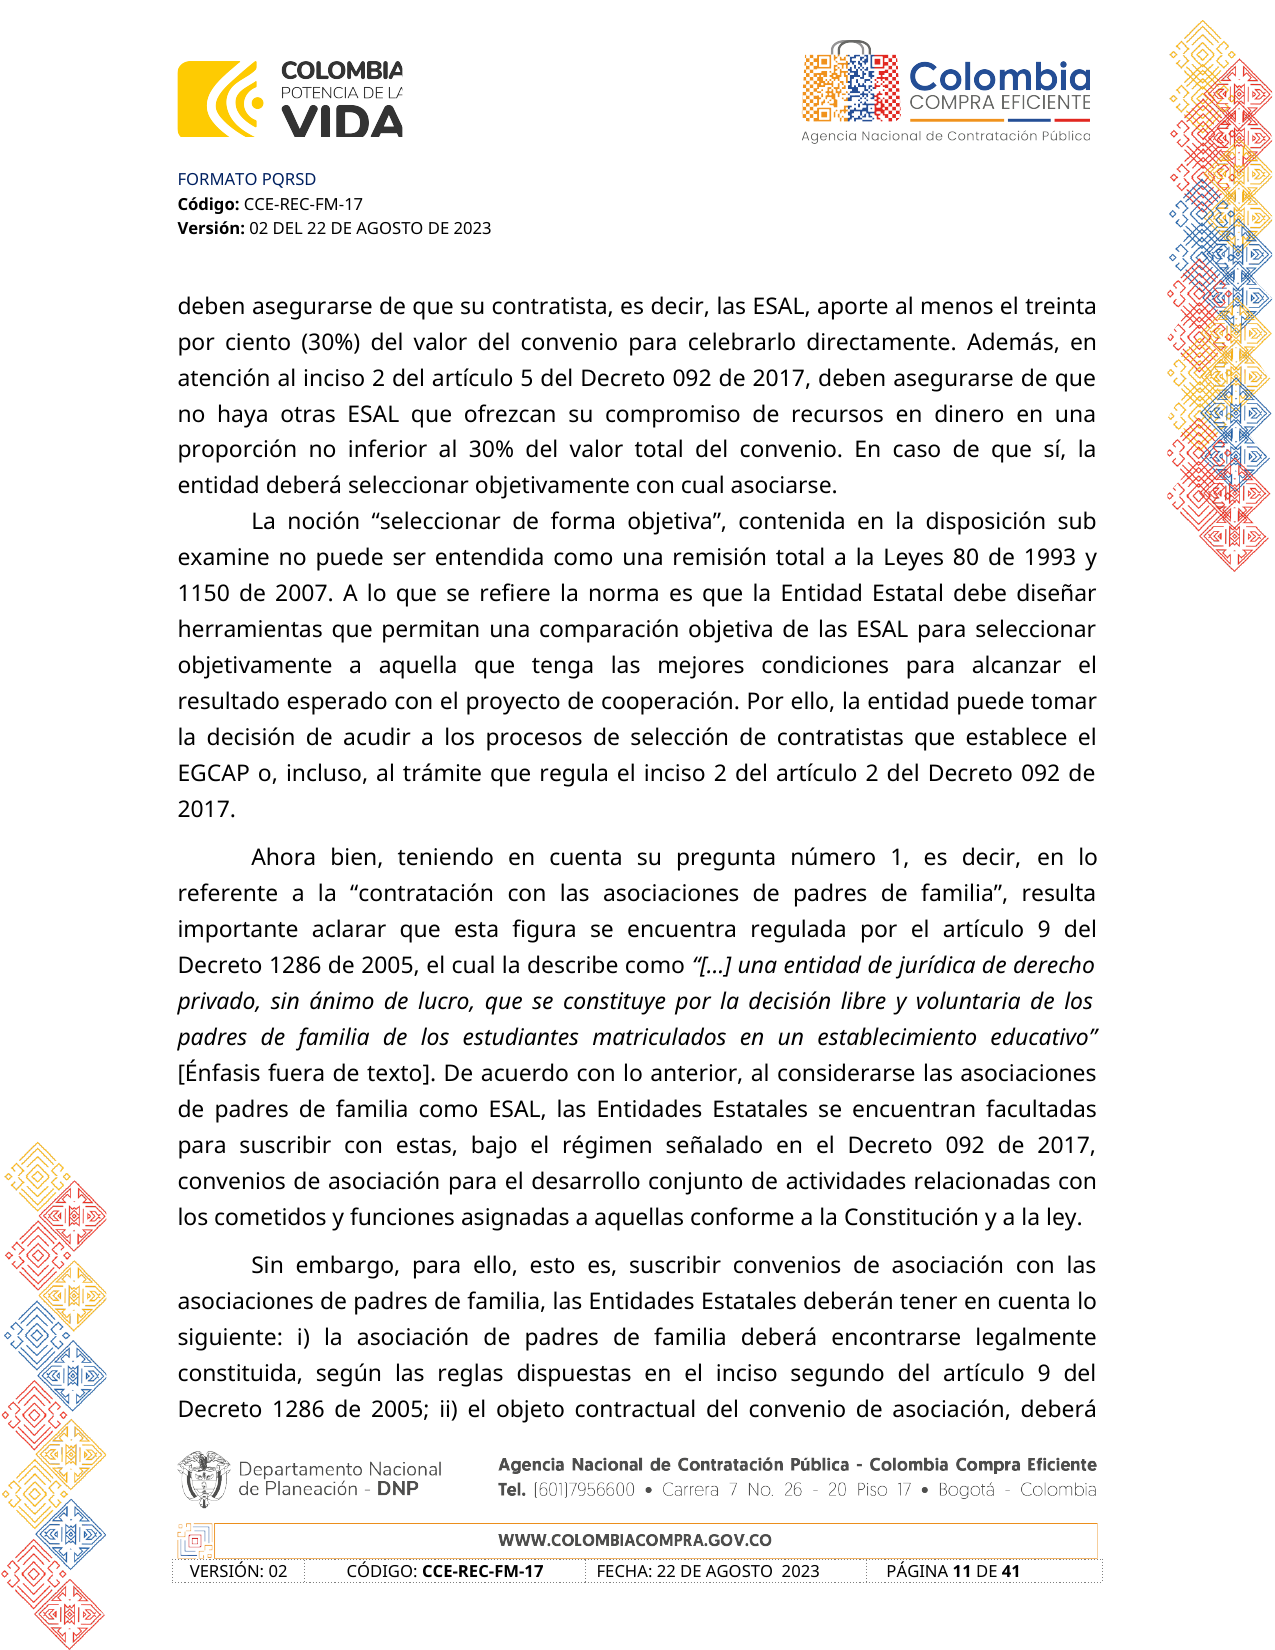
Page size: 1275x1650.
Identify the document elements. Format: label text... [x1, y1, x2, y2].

text La normativa vigente no impide que varias entidades suscriban conjuntamente el convenio de asociación y tampoco que dos o más ESAL puedan hacerlo a través de las figuras asociativas autorizadas por la ley, por ejemplo, como unión temporal o como consorcio. Sin embargo, como el artículo 96 de la Ley 489 de 1998 determina que el convenio busca el desarrollo conjunto de actividades en relación con los cometidos y funciones que la ley les asigna a las Entidades Estatales, lo cierto es que las funciones legales de las Entidades Estatales que suscriben conjuntamente el convenio deben coincidir. Igualmente, atendiendo a que los convenios de asociación “no estarán sujetos a competencia cuando la entidad sin ánimo de lucro comprometa recursos en dinero para la ejecución de esas actividades en una proporción no inferior al 30% del valor total del convenio”, las entidades deben asegurarse de que su contratista, es decir, las ESAL, aporte al menos el treinta por ciento (30%) del valor del convenio para celebrarlo directamente. Además, en atención al inciso 2 del artículo 5 del Decreto 092 de 2017, deben asegurarse de que no haya otras ESAL que ofrezcan su compromiso de recursos en dinero en una proporción no inferior al 30% del valor total del convenio. En caso de que sí, la entidad deberá seleccionar objetivamente con cual asociarse. [177, 290, 1098, 501]
text La noción “seleccionar de forma objetiva”, contenida en la disposición sub examine no puede ser entendida como una remisión total a la Leyes 80 de 1993 y 1150 de 2007. A lo que se refiere la norma es que la Entidad Estatal debe diseñar herramientas que permitan una comparación objetiva de las ESAL para seleccionar objetivamente a aquella que tenga las mejores condiciones para alcanzar el resultado esperado con el proyecto de cooperación. Por ello, la entidad puede tomar la decisión de acudir a los procesos de selección de contratistas que establece el EGCAP o, incluso, al trámite que regula el inciso 2 del artículo 2 del Decreto 092 de 2017. [177, 505, 1098, 824]
picture [1165, 20, 1272, 569]
picture [0, 1141, 106, 1648]
picture [177, 1451, 1098, 1559]
picture [177, 61, 402, 137]
text Ahora bien, teniendo en cuenta su pregunta número 1, es decir, en lo referente a la “contratación con las asociaciones de padres de familia”, resulta importante aclarar que esta figura se encuentra regulada por el artículo 9 del Decreto 1286 de 2005, el cual la describe como “[…] una entidad de jurídica de derecho privado, sin ánimo de lucro, que se constituye por la decisión libre y voluntaria de los padres de familia de los estudiantes matriculados en un establecimiento educativo” [Énfasis fuera de texto]. De acuerdo con lo anterior, al considerarse las asociaciones de padres de familia como ESAL, las Entidades Estatales se encuentran facultadas para suscribir con estas, bajo el régimen señalado en el Decreto 092 de 2017, convenios de asociación para el desarrollo conjunto de actividades relacionadas con los cometidos y funciones asignadas a aquellas conforme a la Constitución y a la ley. [177, 841, 1098, 1232]
picture [801, 40, 1090, 144]
